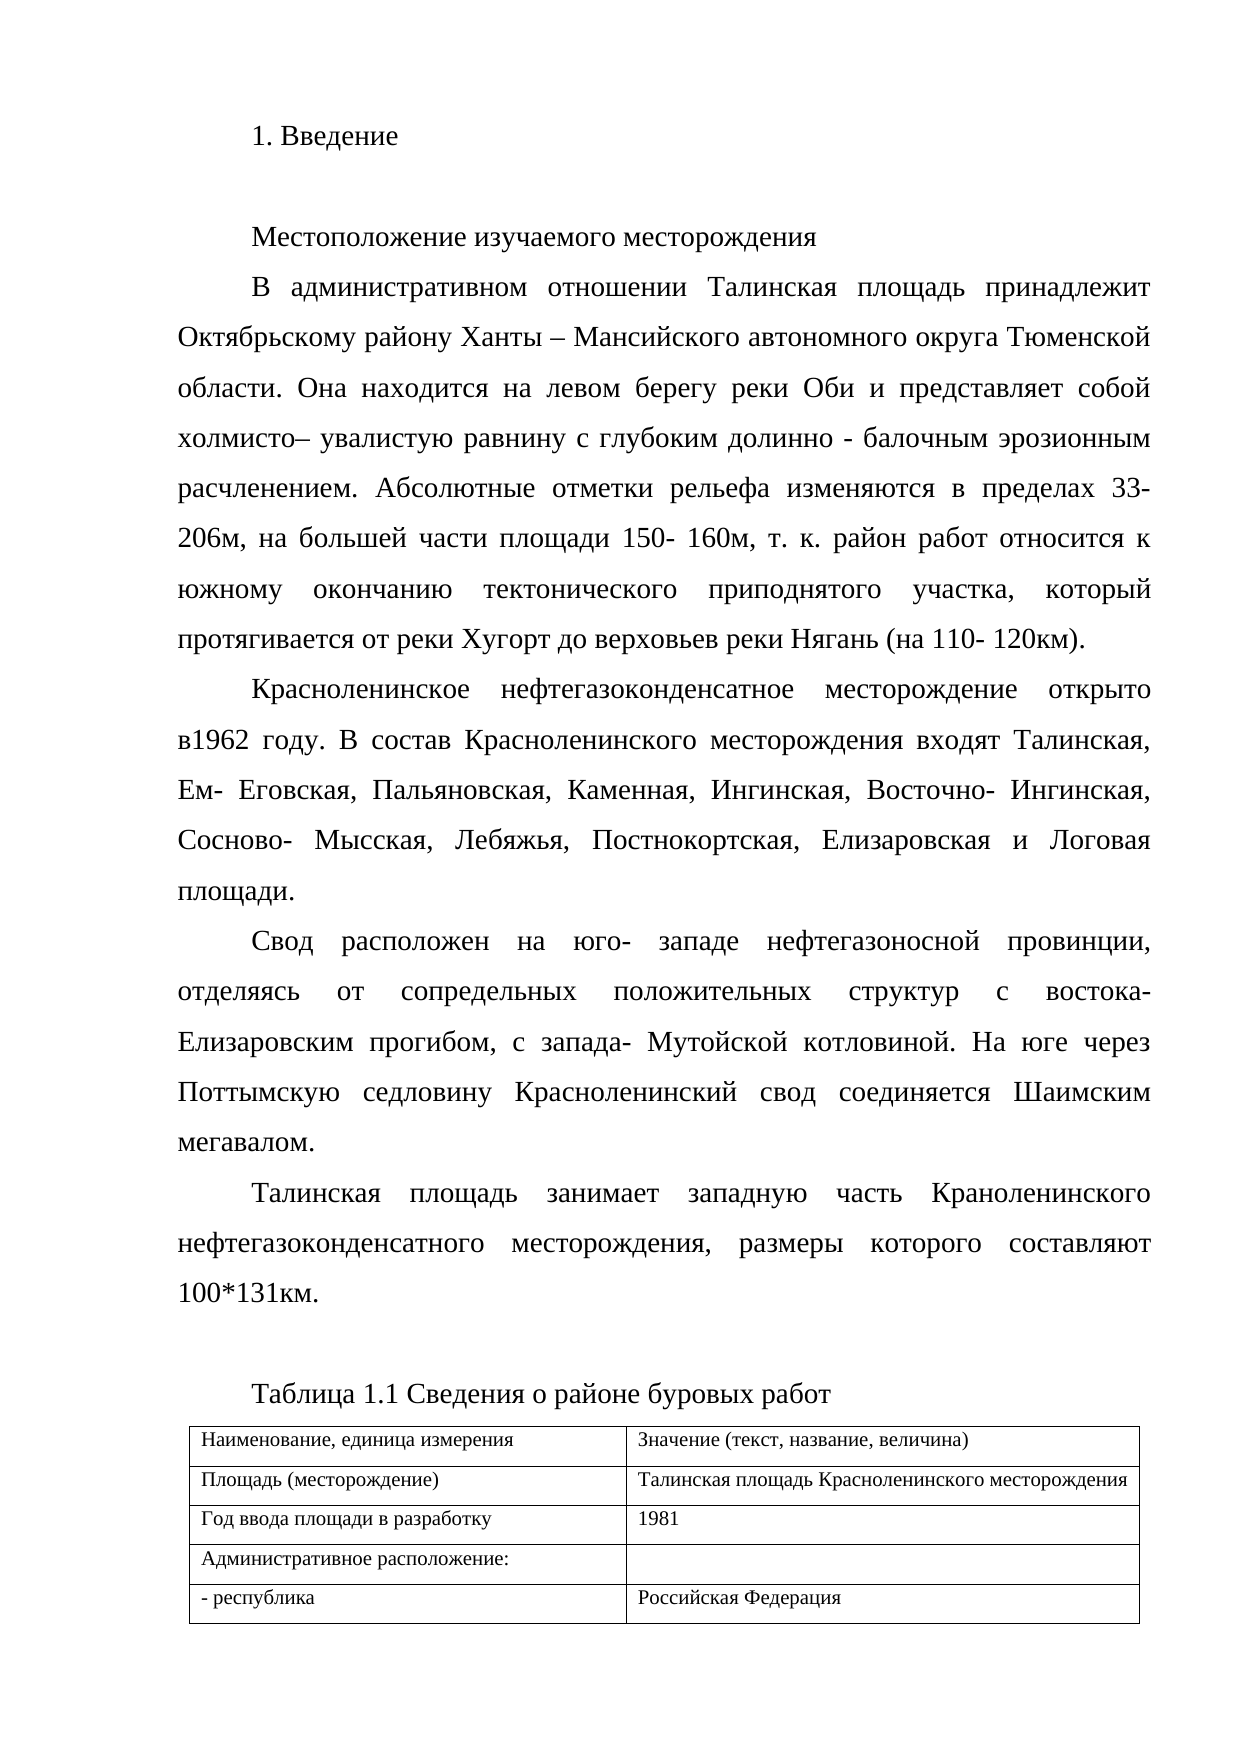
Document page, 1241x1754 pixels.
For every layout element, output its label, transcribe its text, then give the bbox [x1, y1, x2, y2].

text Талинская площадь занимает западную часть Краноленинского нефтегазоконденсатного месторождения, размеры которого составляют 100*131км. [177, 1175, 1152, 1309]
text Местоположение изучаемого месторождения [177, 219, 1152, 252]
text Таблица 1.1 Сведения о районе буровых работ [177, 1376, 1152, 1409]
table_cell Российская Федерация [627, 1585, 1139, 1623]
text 1. Введение [177, 118, 1152, 152]
text Красноленинское нефтегазоконденсатное месторождение открыто в1962 году. В состав Красноленинского месторождения входят Талинская, Ем- Еговская, Пальяновская, Каменная, Ингинская, Восточно- Ингинская, Сосново- Мысская, Лебяжья, Постнокортская, Елизаровская и Логовая площади. [177, 672, 1152, 906]
text В административном отношении Талинская площадь принадлежит Октябрьскому району Ханты – Мансийского автономного округа Тюменской области. Она находится на левом берегу реки Оби и представляет собой холмисто– увалистую равнину с глубоким долинно - балочным эрозионным расчленением. Абсолютные отметки рельефа изменяются в пределах 33- 206м, на большей части площади 150- 160м, т. к. район работ относится к южному окончанию тектонического приподнятого участка, который протягивается от реки Хугорт до верховьев реки Нягань (на 110- 120км). [177, 269, 1152, 655]
table_header Значение (текст, название, величина) [627, 1427, 1139, 1466]
table_cell Талинская площадь Красноленинского месторождения [627, 1467, 1139, 1505]
table_cell - республика [190, 1585, 626, 1623]
table_cell Площадь (месторождение) [190, 1467, 626, 1505]
text Свод расположен на юго- западе нефтегазоносной провинции, отделяясь от сопредельных положительных структур с востока- Елизаровским прогибом, с запада- Мутойской котловиной. На юге через Поттымскую седловину Красноленинский свод соединяется Шаимским мегавалом. [177, 923, 1152, 1158]
table_cell 1981 [627, 1506, 1139, 1544]
table_cell Административное расположение: [190, 1545, 626, 1584]
table_header Наименование, единица измерения [190, 1427, 626, 1466]
table_cell [627, 1545, 1139, 1584]
table_cell Год ввода площади в разработку [190, 1506, 626, 1544]
